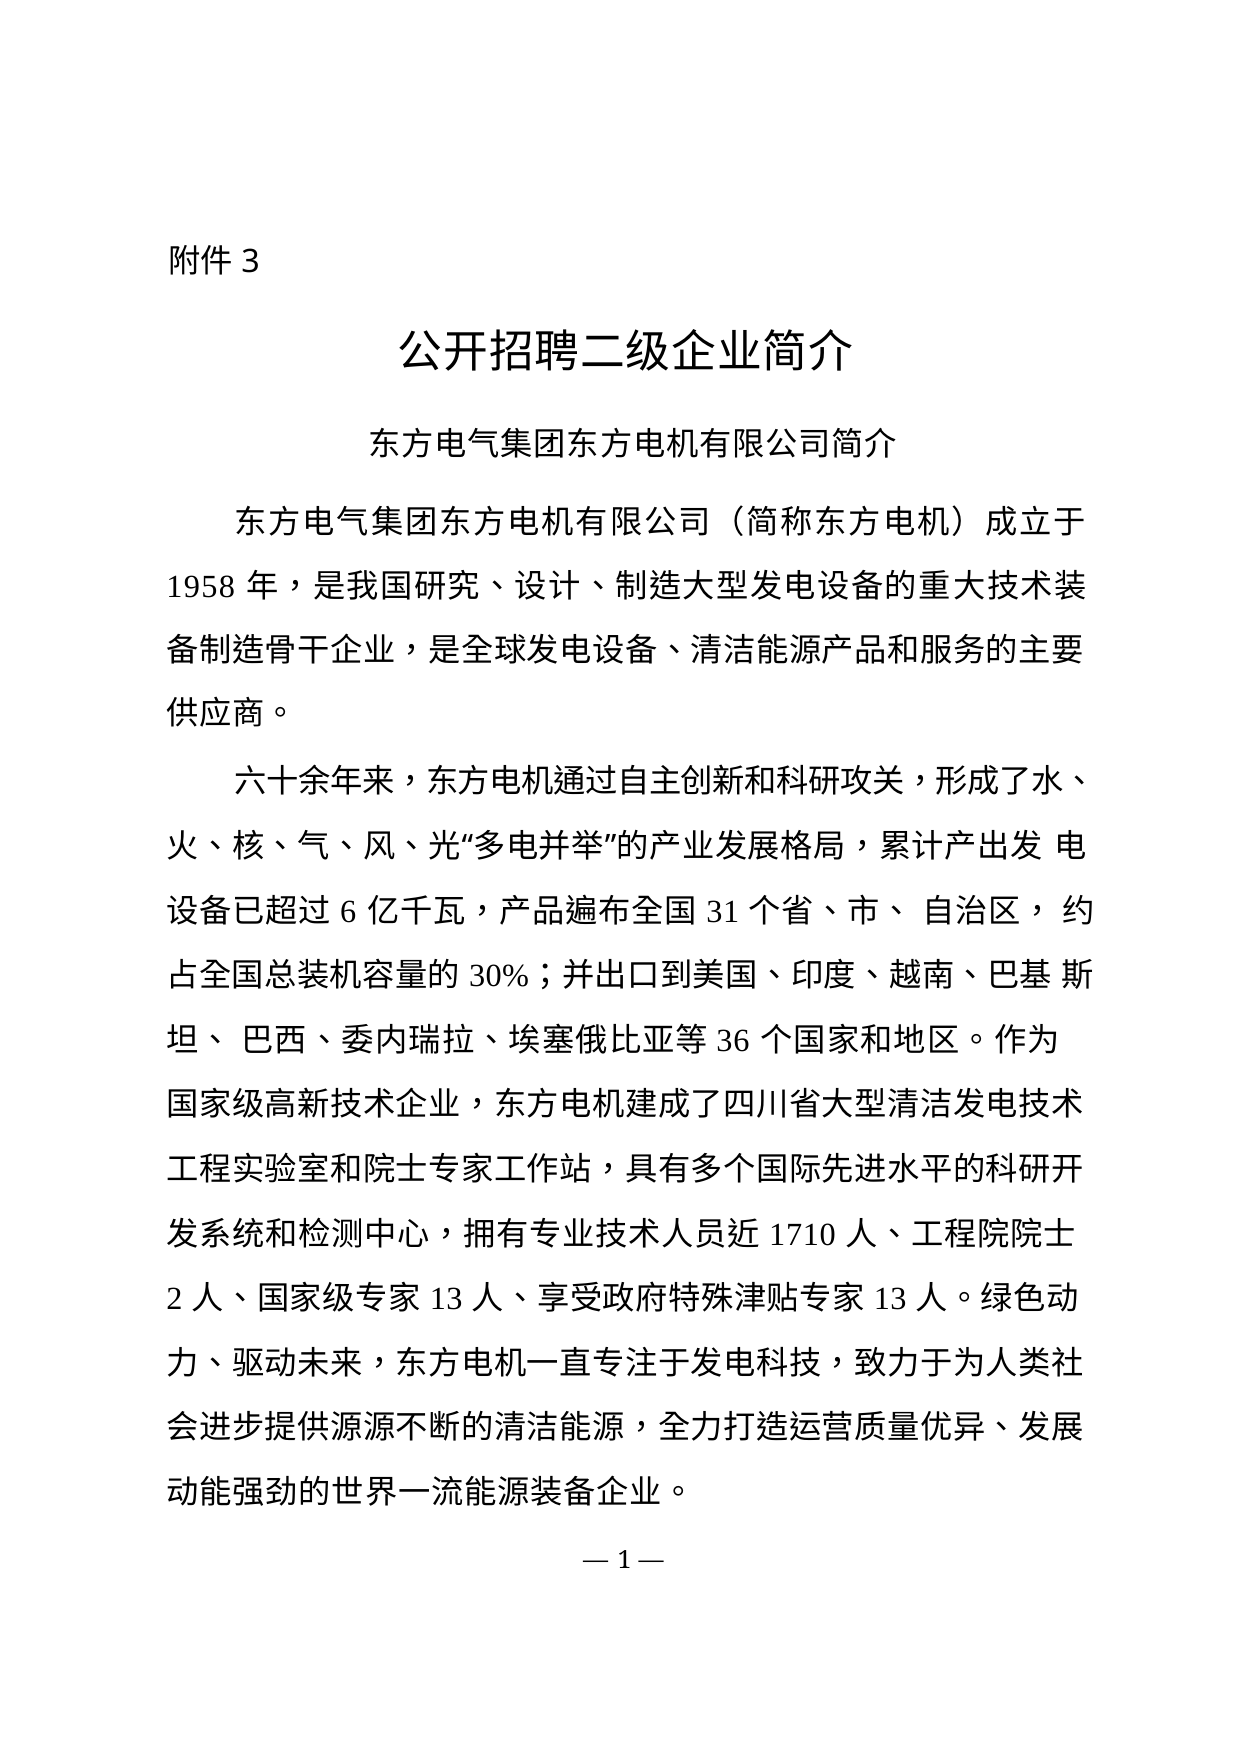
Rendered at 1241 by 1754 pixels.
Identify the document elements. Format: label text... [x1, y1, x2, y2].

text 六十余年来，东方电机通过自主创新和科研攻关，形成了水、 火、核、气、风、光“多电并举”的产业发展格局，累计产出发 电设备已超过 6 亿千瓦，产品遍布全国 31 个省、市、 自治区， 约占全国总装机容量的 30%；并出口到美国、印度、越南、巴基 斯坦、 巴西、委内瑞拉、埃塞俄比亚等36 个国家和地区。作为 国家级高新技术企业，东方电机建成了四川省大型清洁发电技术 工程实验室和院士专家工作站，具有多个国际先进水平的科研开 发系统和检测中心，拥有专业技术人员近 1710 人、工程院院士 2 人、国家级专家 13 人、享受政府特殊津贴专家 13 人。绿色动 力、驱动未来，东方电机一直专注于发电科技，致力于为人类社 会进步提供源源不断的清洁能源，全力打造运营质量优异、发展 动能强劲的世界一流能源装备企业。 [166, 758, 1097, 1513]
text 附件 3 [168, 239, 1097, 281]
text 东方电气集团东方电机有限公司简介 [368, 423, 1097, 464]
text 公开招聘二级企业简介 [398, 325, 1097, 378]
text 东方电气集团东方电机有限公司（简称东方电机）成立于 1958 年，是我国研究、设计、制造大型发电设备的重大技术装 备制造骨干企业，是全球发电设备、清洁能源产品和服务的主要 供应商。 [166, 499, 1087, 734]
